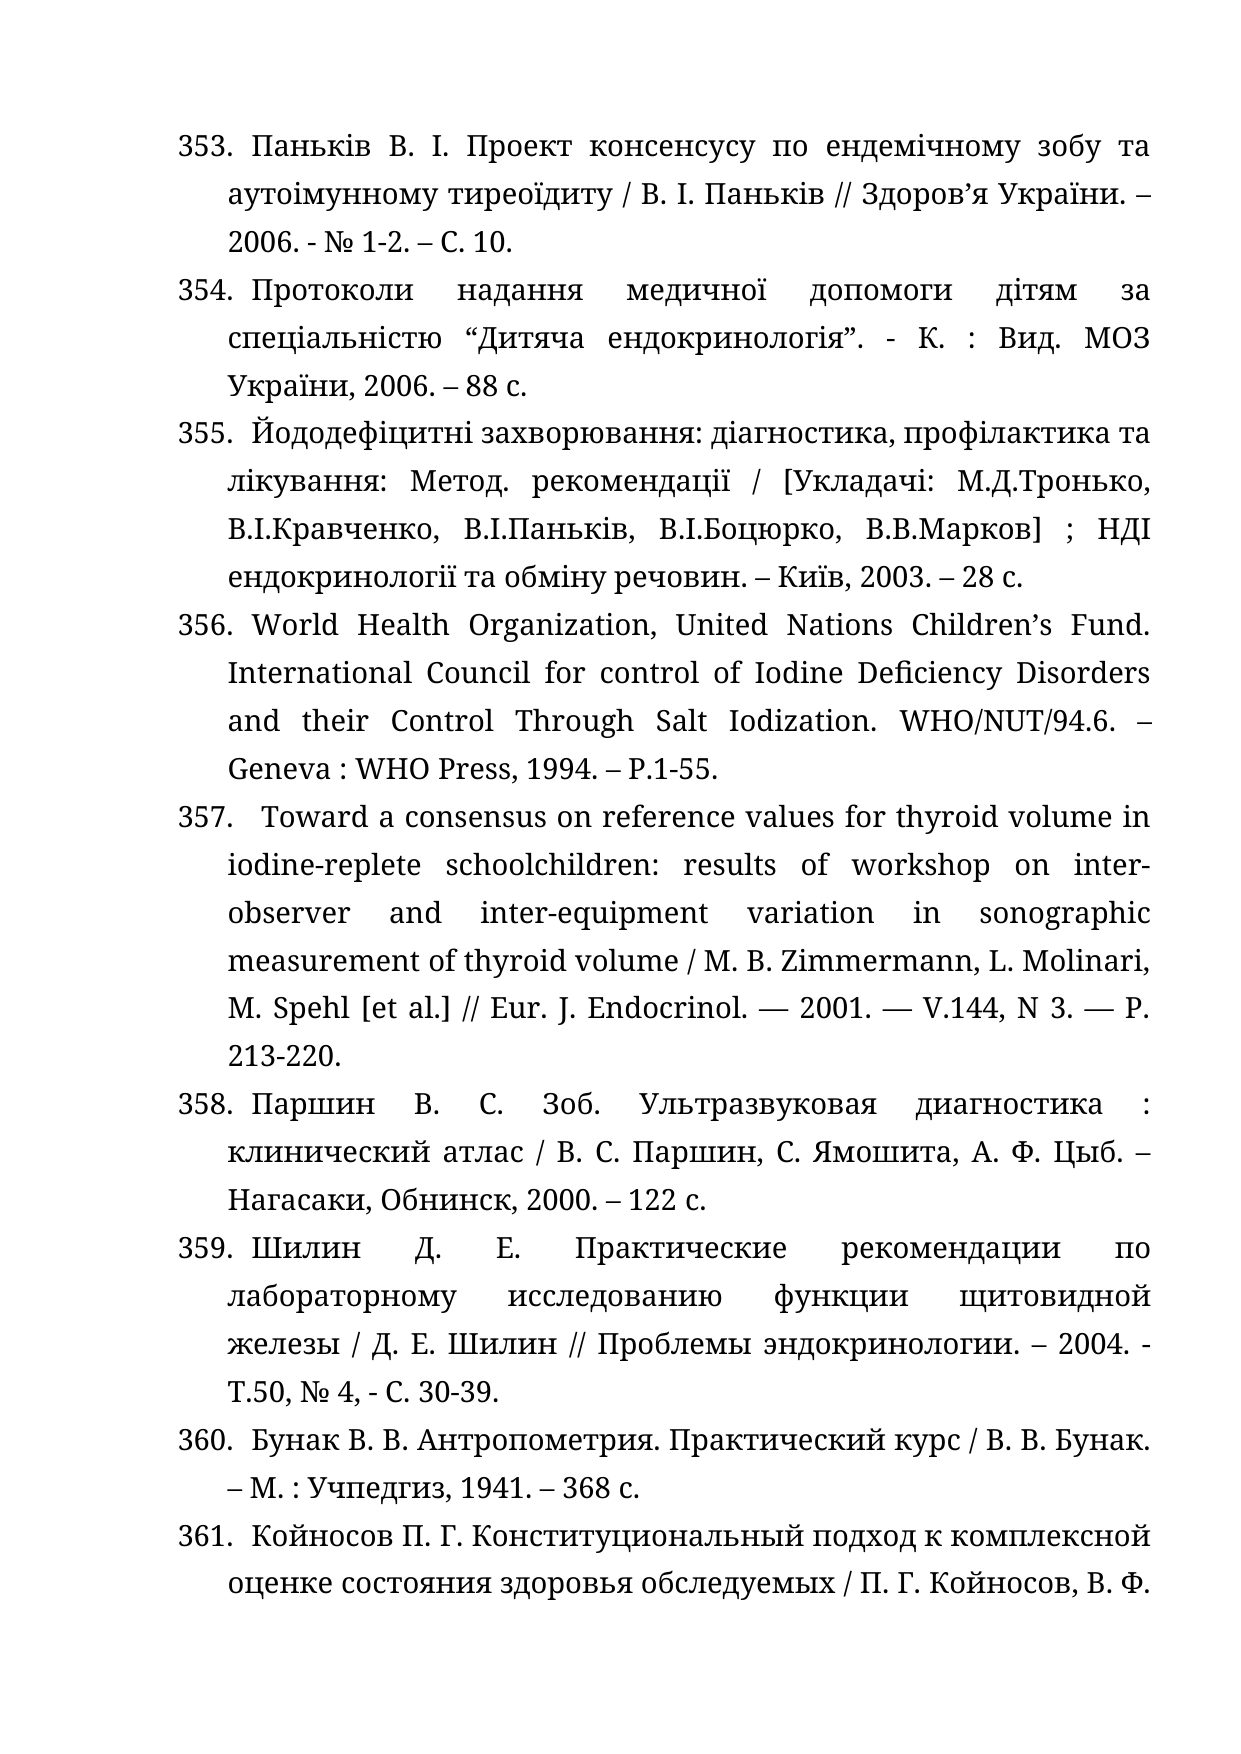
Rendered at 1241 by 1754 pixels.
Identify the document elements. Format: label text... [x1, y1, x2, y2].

list Toward a consensus on reference values for thyroid volume in iodine-replete schoolchildren: results of workshop on inter-observer and inter-equipment variation in sonographic measurement of thyroid volume / M. B. Zimmermann, L. Molinari, M. Spehl [et al.] // Eur. J. Endocrinol. — 2001. — V.144, N 3. — P. 213-220. [177, 789, 1152, 1076]
list Паньків В. І. Проект консенсусу по ендемічному зобу та аутоімунному тиреоїдиту / В. І. Паньків // Здоров’я України. – 2006. - № 1-2. – С. 10. [177, 118, 1152, 262]
list World Health Organization, United Nations Children’s Fund. International Council for control of Iodine Deficiency Disorders and their Control Through Salt Iodization. WHO/NUT/94.6. – Geneva : WHO Press, 1994. – P.1-55. [177, 597, 1152, 789]
list Йододефіцитні захворювання: діагностика, профілактика та лікування: Метод. рекомендації / [Укладачі: М.Д.Тронько, В.І.Кравченко, В.І.Паньків, В.І.Боцюрко, В.В.Марков] ; НДІ ендокринології та обміну речовин. – Київ, 2003. – 28 с. [177, 406, 1152, 597]
list Паршин В. С. Зоб. Ультразвуковая диагностика : клинический атлас / В. С. Паршин, С. Ямошита, А. Ф. Цыб. – Нагасаки, Обнинск, 2000. – 122 c. [177, 1076, 1152, 1220]
list Шилин Д. Е. Практические рекомендации по лабораторному исследованию функции щитовидной железы / Д. Е. Шилин // Проблемы эндокринологии. – 2004. - Т.50, № 4, - С. 30-39. [177, 1220, 1152, 1412]
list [177, 1508, 1152, 1603]
list Бунак В. В. Антропометрия. Практический курс / В. В. Бунак. – М. : Учпедгиз, 1941. – 368 с. [177, 1412, 1152, 1508]
list Протоколи надання медичної допомоги дітям за спеціальністю “Дитяча ендокринологія”. - К. : Вид. МОЗ України, 2006. – 88 с. [177, 262, 1152, 406]
